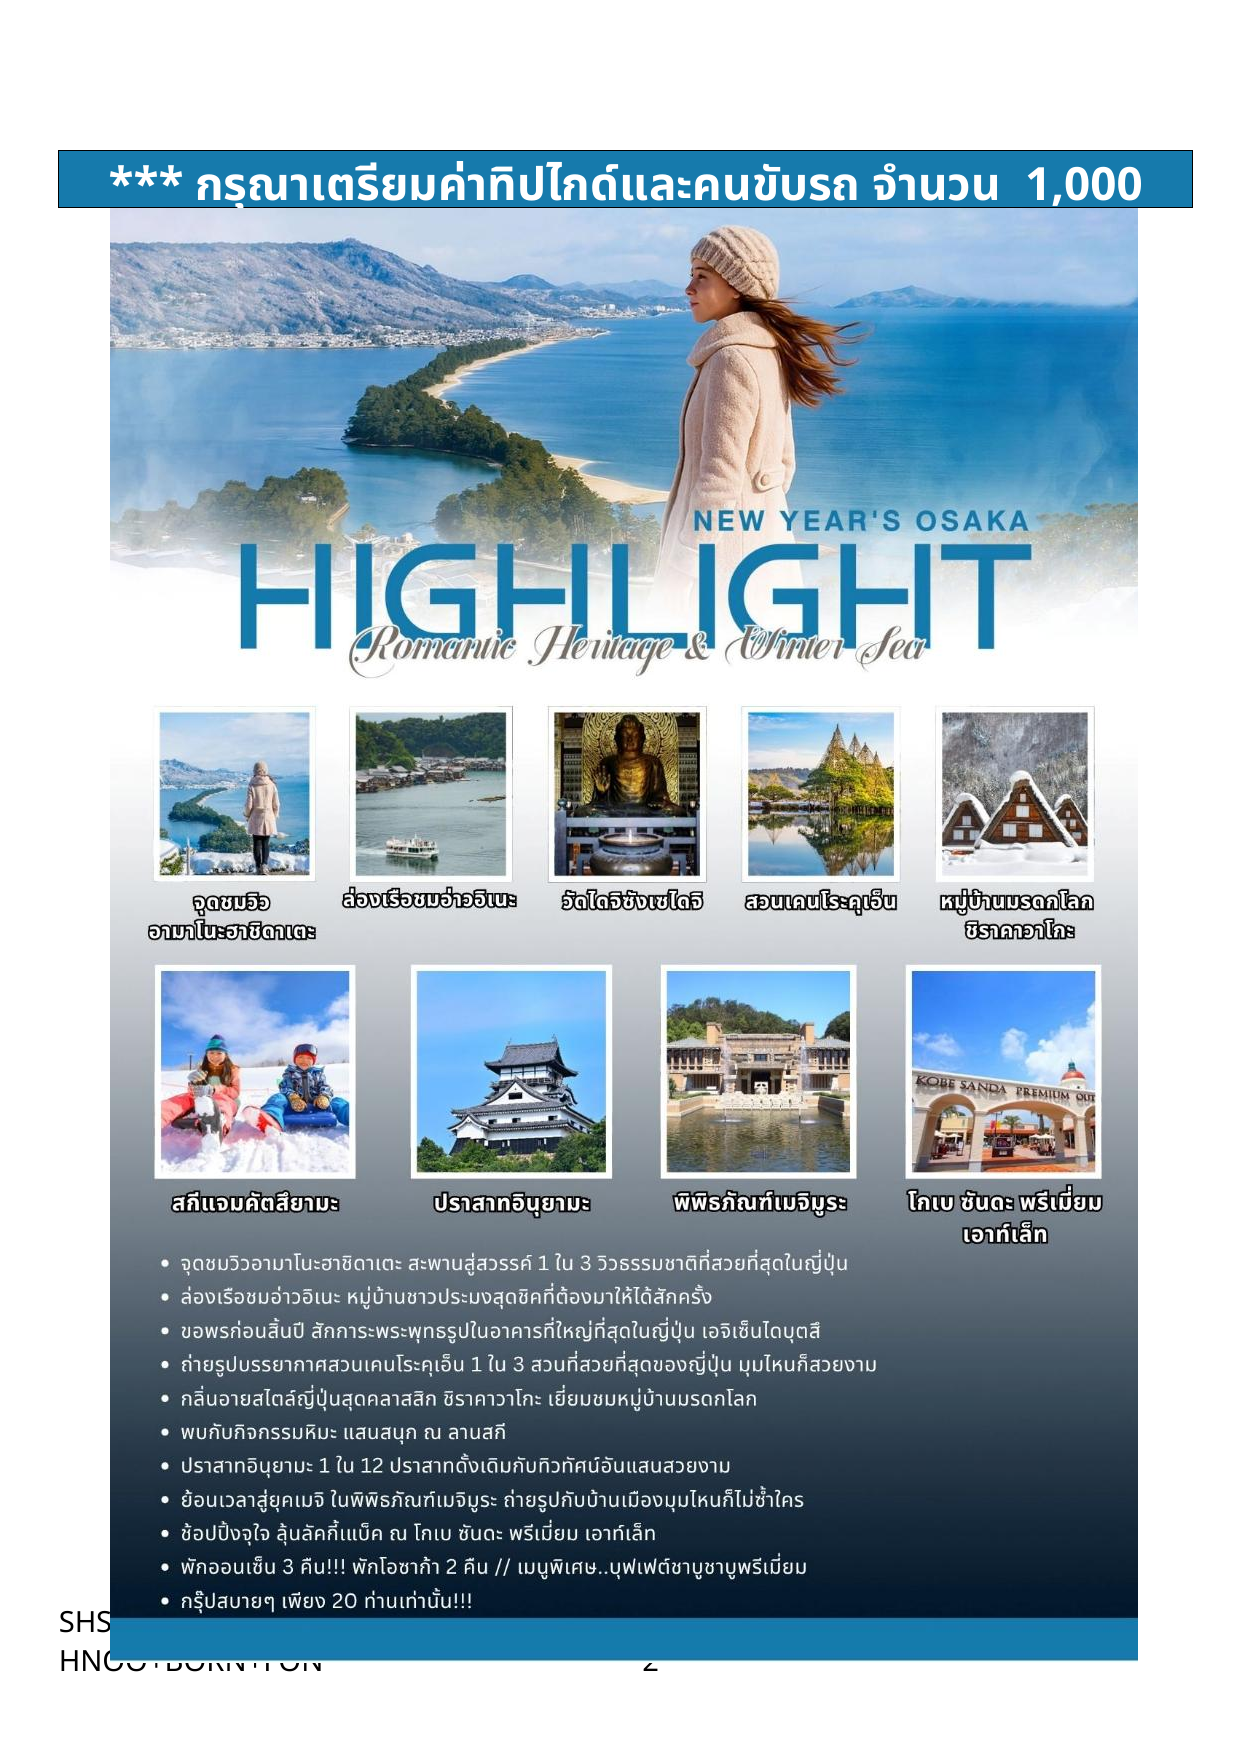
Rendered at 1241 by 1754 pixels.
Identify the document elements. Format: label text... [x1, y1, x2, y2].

picture [110, 208, 1138, 1663]
table_cell *** กรุณาเตรียมค่าทิปไกด์และคนขับรถ จำนวน 1,000 บาท *** [59, 151, 1192, 207]
